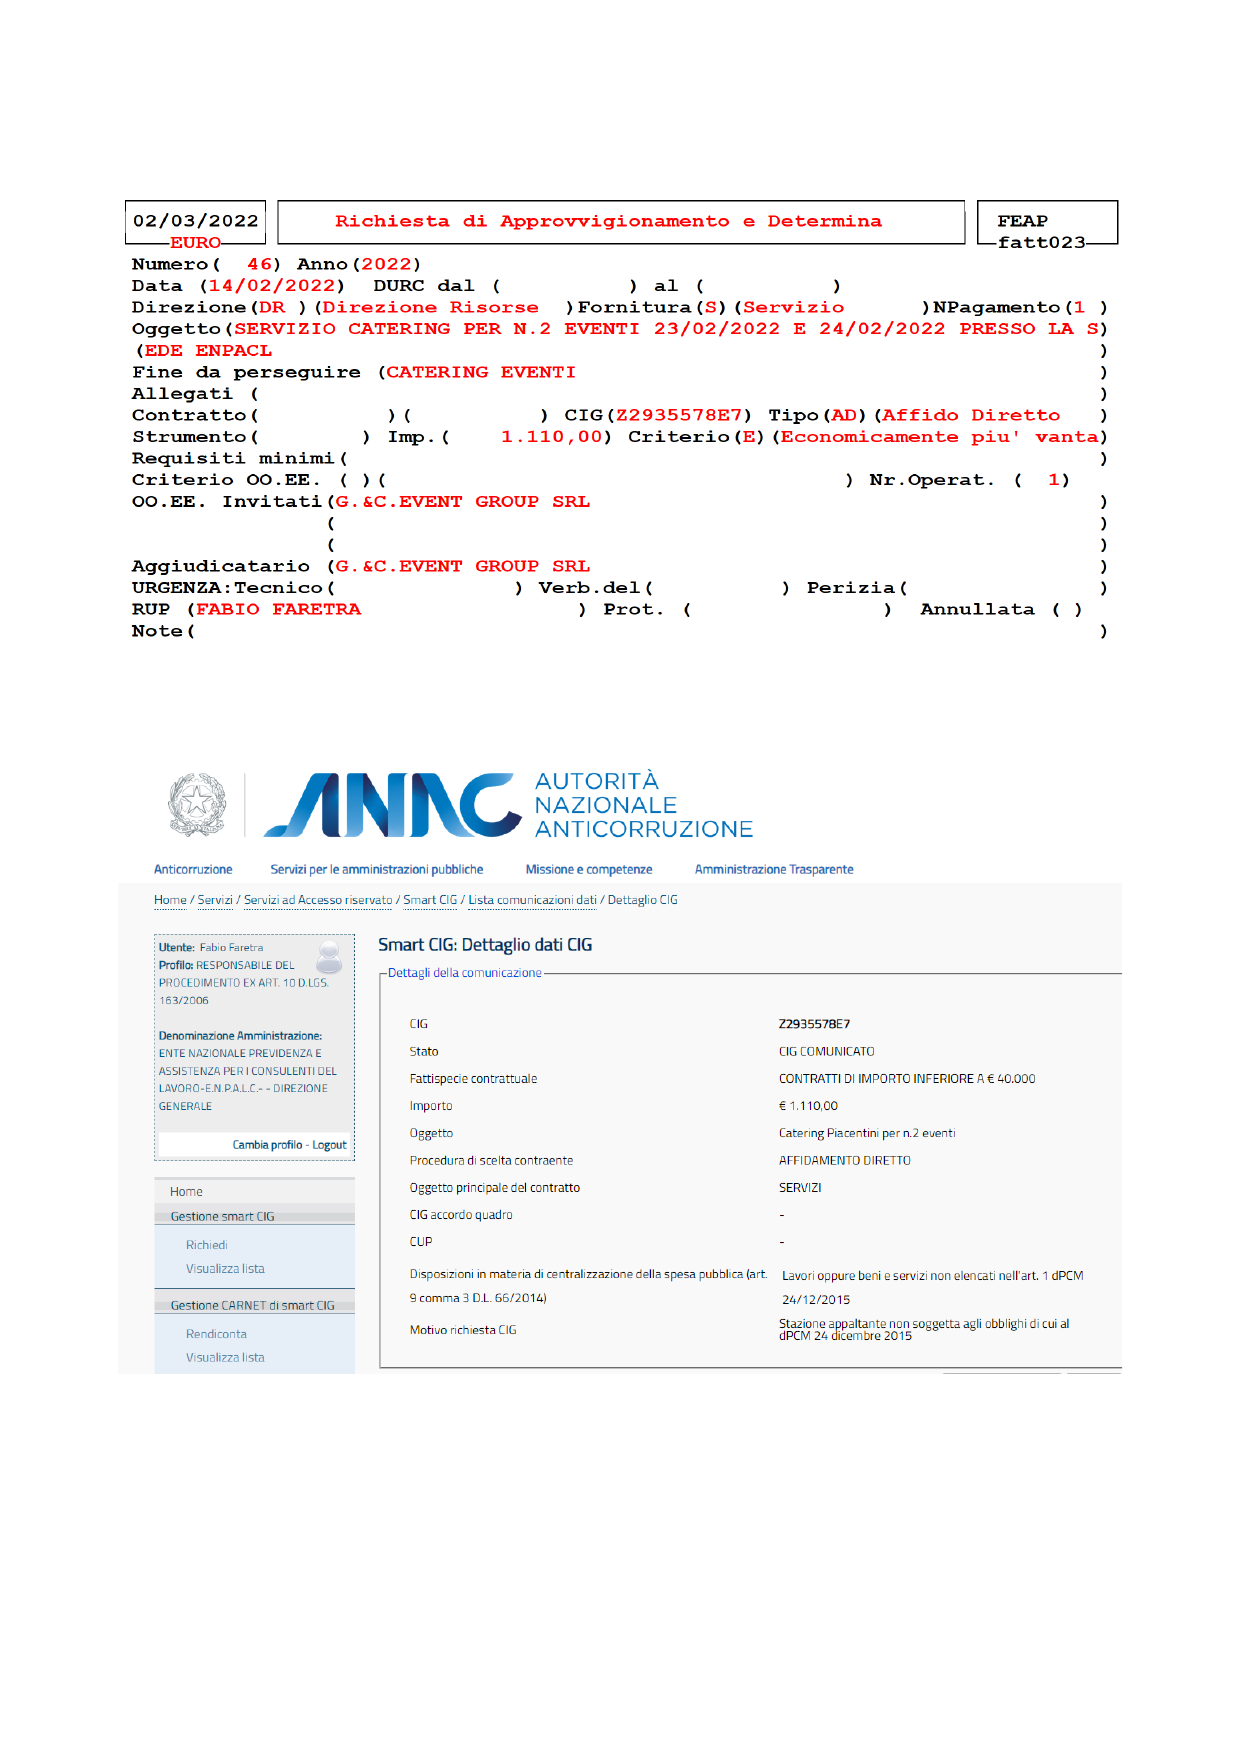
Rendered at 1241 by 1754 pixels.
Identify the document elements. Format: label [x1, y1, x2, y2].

picture [118, 753, 1123, 1374]
picture [118, 194, 1123, 641]
